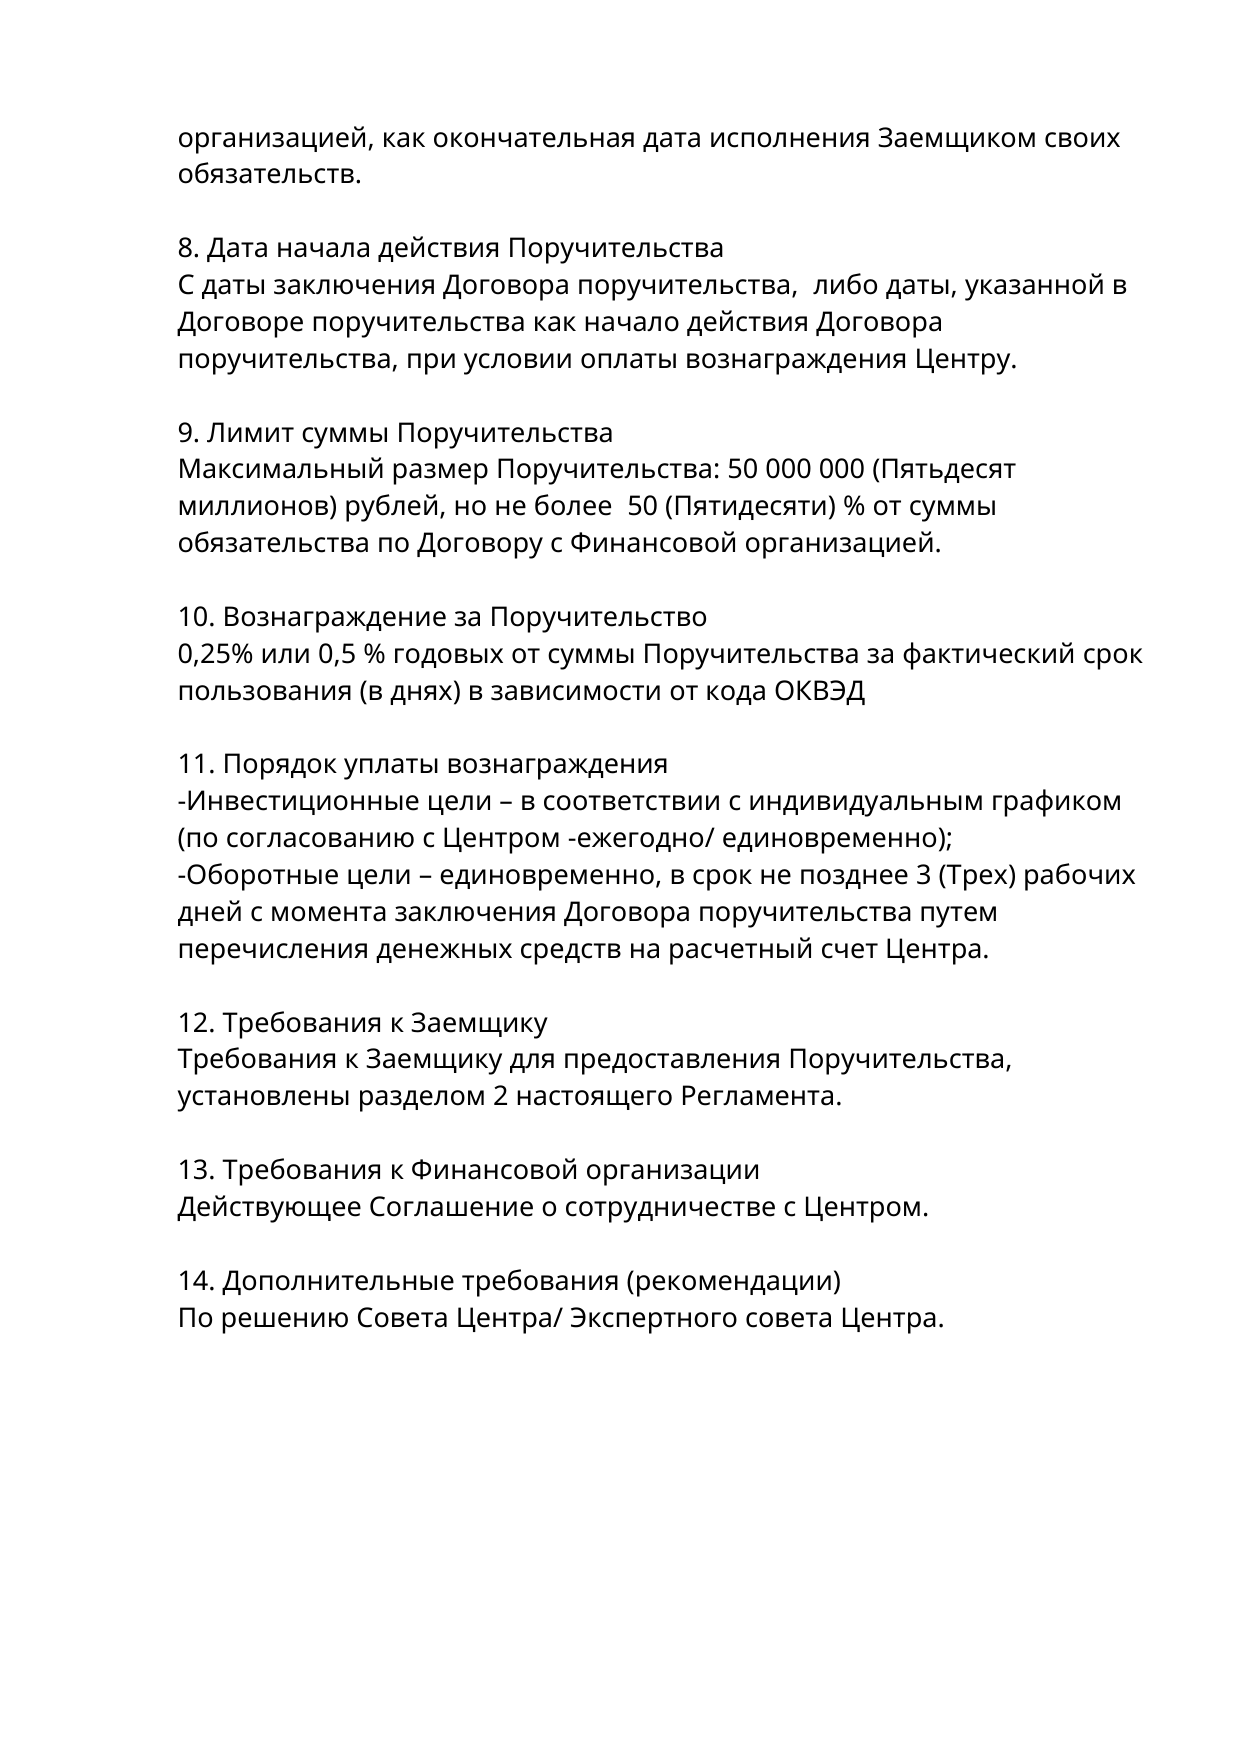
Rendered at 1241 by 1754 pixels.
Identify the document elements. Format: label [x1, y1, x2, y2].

text [177, 118, 1152, 1335]
